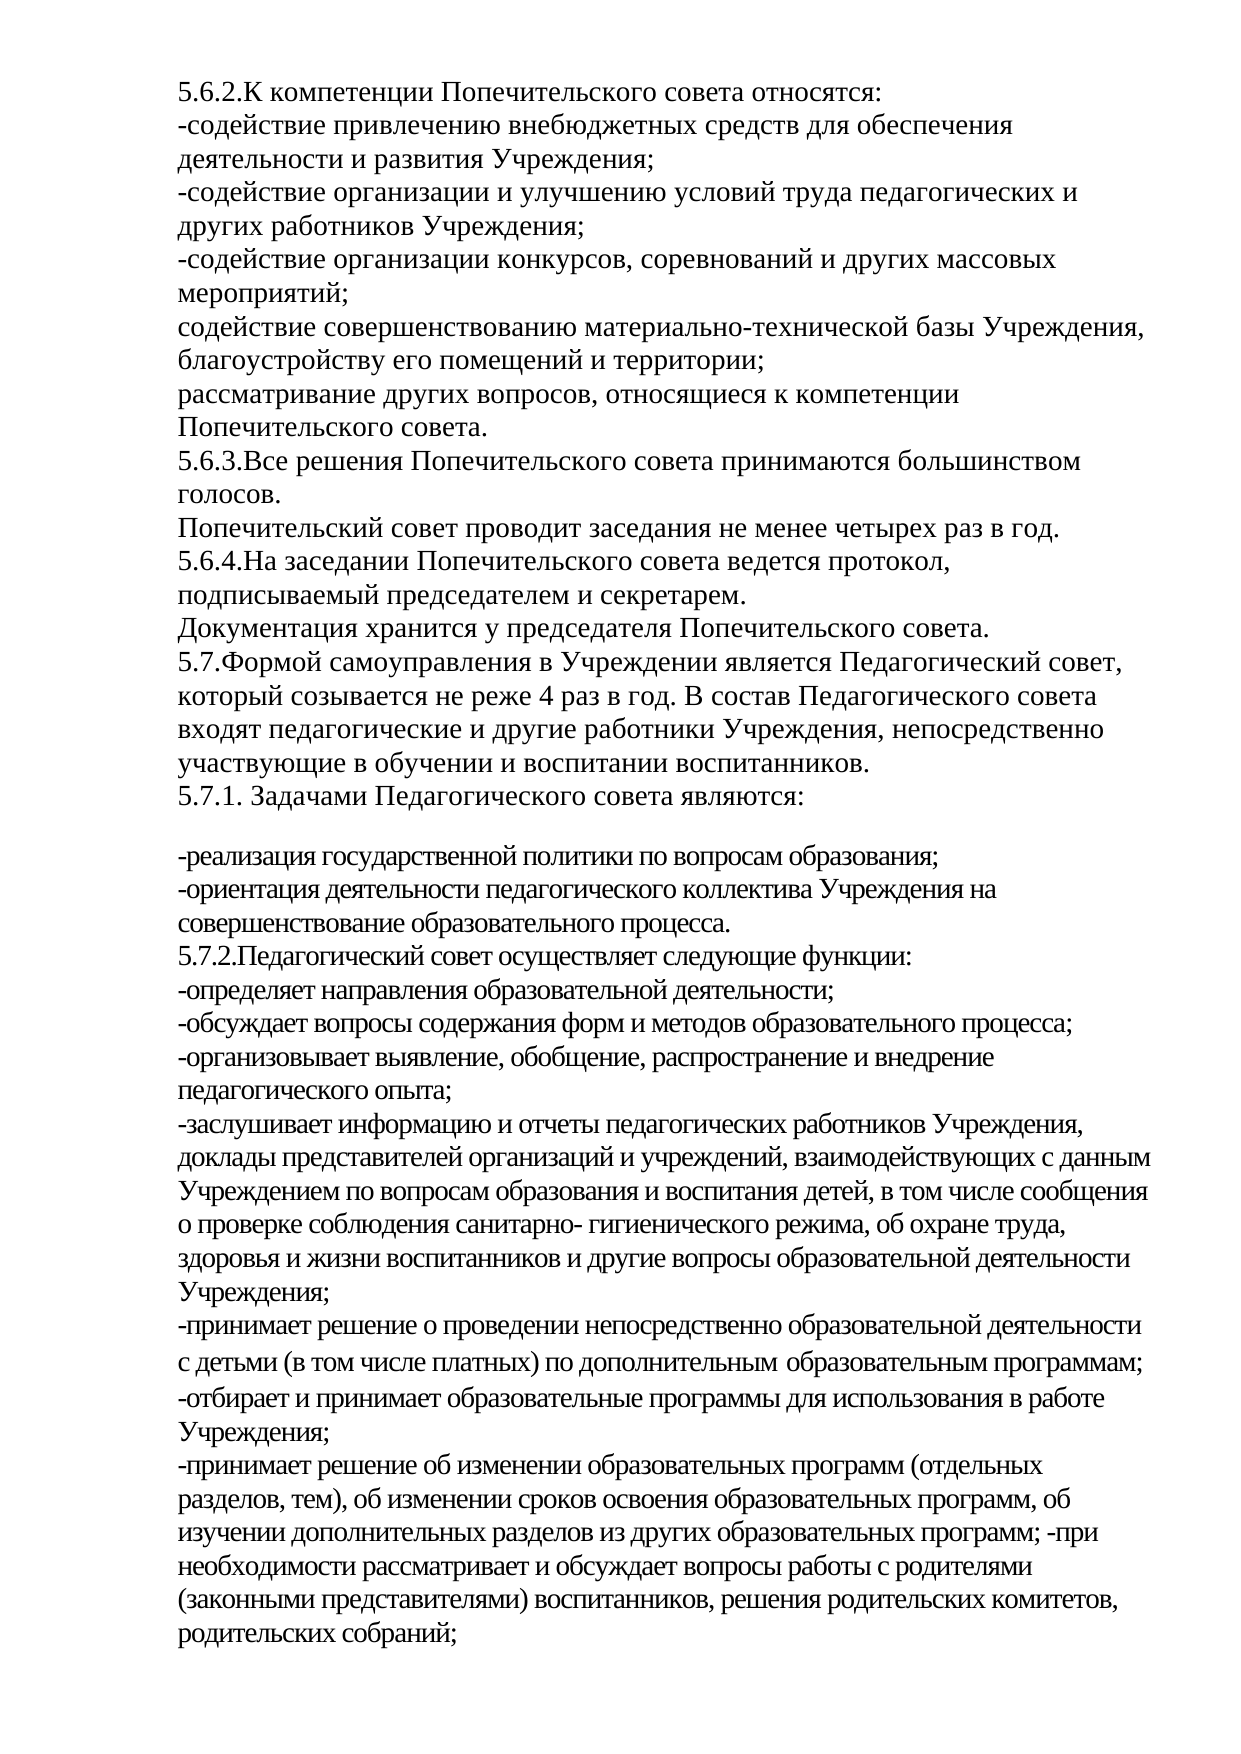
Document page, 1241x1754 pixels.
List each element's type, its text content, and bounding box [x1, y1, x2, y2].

text -принимает решение о проведении непосредственно образовательной деятельности с детьми (в том числе платных) по дополнительным образовательным программам; [177, 1307, 1152, 1380]
text -обсуждает вопросы содержания форм и методов образовательного процесса; -организовывает выявление, обобщение, распространение и внедрение педагогического опыта; [177, 1005, 1152, 1106]
text 5.7.Формой самоуправления в Учреждении является Педагогический совет, который созывается не реже 4 раз в год. В состав Педагогического совета входят педагогические и другие работники Учреждения, непосредственно участвующие в обучении и воспитании воспитанников. [177, 644, 1152, 778]
text 5.6.4.На заседании Попечительского совета ведется протокол, подписываемый председателем и секретарем. [177, 543, 1152, 611]
text -реализация государственной политики по вопросам образования; [177, 838, 1152, 871]
text содействие совершенствованию материально-технической базы Учреждения, благоустройству его помещений и территории; [177, 309, 1152, 376]
text -содействие организации и улучшению условий труда педагогических и других работников Учреждения; [177, 174, 1152, 242]
text -содействие привлечению внебюджетных средств для обеспечения деятельности и развития Учреждения; [177, 107, 1152, 174]
text Документация хранится у председателя Попечительского совета. [177, 611, 1152, 644]
text -определяет направления образовательной деятельности; [177, 972, 1152, 1005]
text -заслушивает информацию и отчеты педагогических работников Учреждения, доклады представителей организаций и учреждений, взаимодействующих с данным Учреждением по вопросам образования и воспитания детей, в том числе сообщения о проверке соблюдения санитарно- гигиенического режима, об охране труда, здоровья и жизни воспитанников и другие вопросы образовательной деятельности Учреждения; [177, 1106, 1152, 1307]
text 5.7.2.Педагогический совет осуществляет следующие функции: [177, 938, 1152, 972]
text -отбирает и принимает образовательные программы для использования в работе Учреждения; [177, 1380, 1152, 1447]
text -ориентация деятельности педагогического коллектива Учреждения на совершенствование образовательного процесса. [177, 871, 1152, 938]
text рассматривание других вопросов, относящиеся к компетенции Попечительского совета. [177, 376, 1152, 443]
text 5.7.1. Задачами Педагогического совета являются: [177, 778, 1152, 812]
text -принимает решение об изменении образовательных программ (отдельных разделов, тем), об изменении сроков освоения образовательных программ, об изучении дополнительных разделов из других образовательных программ; -при необходимости рассматривает и обсуждает вопросы работы с родителями (законными представителями) воспитанников, решения родительских комитетов, родительских собраний; [177, 1447, 1152, 1649]
text -содействие организации конкурсов, соревнований и других массовых мероприятий; [177, 242, 1152, 309]
text 5.6.3.Все решения Попечительского совета принимаются большинством голосов. [177, 443, 1152, 510]
text Попечительский совет проводит заседания не менее четырех раз в год. [177, 510, 1152, 543]
text 5.6.2.К компетенции Попечительского совета относятся: [177, 74, 1152, 107]
